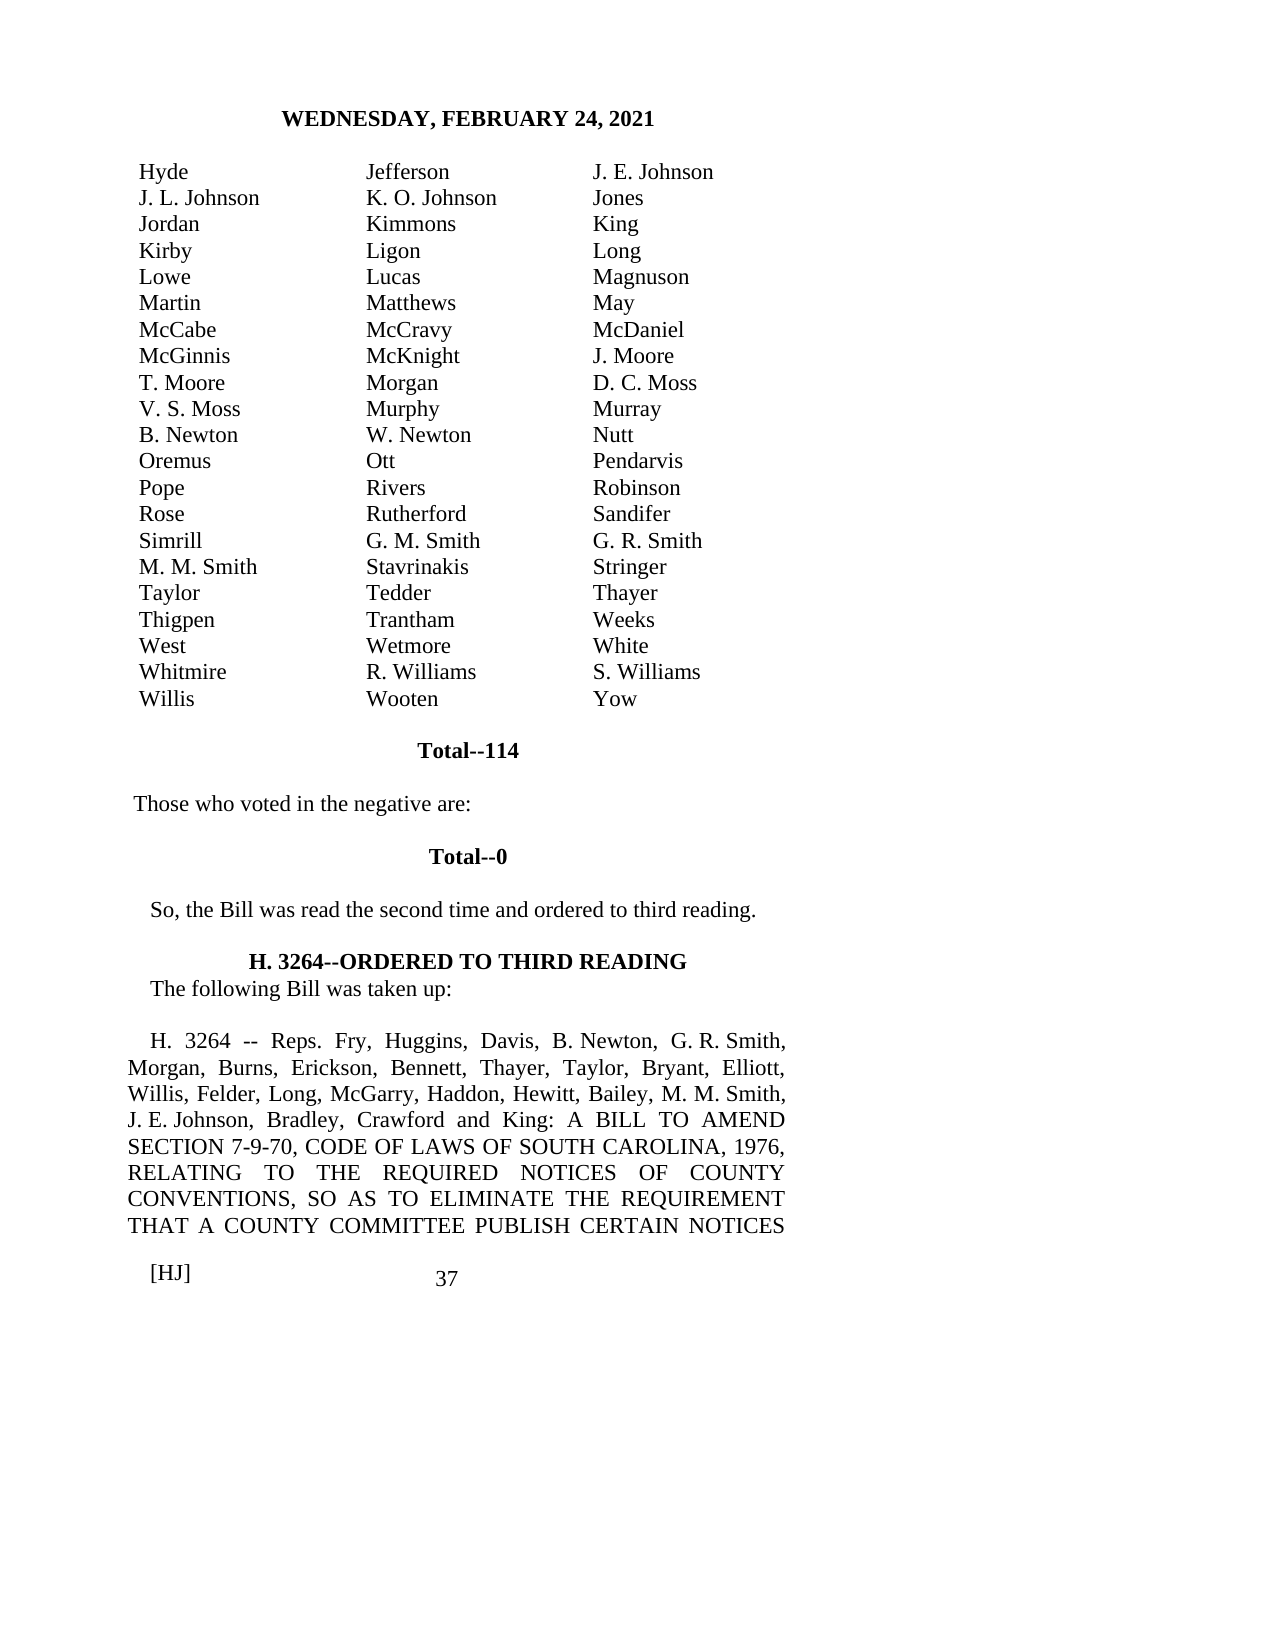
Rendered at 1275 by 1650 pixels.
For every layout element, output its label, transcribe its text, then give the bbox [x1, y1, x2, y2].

table_cell Robinson [581, 474, 808, 500]
table_cell Murphy [355, 395, 581, 421]
table_cell Trantham [355, 606, 581, 632]
table_cell Martin [128, 290, 354, 316]
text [127, 1027, 786, 1238]
table_cell Stringer [581, 553, 808, 579]
table_cell Oremus [128, 448, 354, 474]
table_cell S. Williams [581, 659, 808, 685]
table_cell Kimmons [355, 210, 581, 237]
table_cell McKnight [355, 342, 581, 368]
table_cell V. S. Moss [128, 395, 354, 421]
table_cell White [581, 632, 808, 658]
table_cell Wooten [355, 685, 581, 711]
table_cell Rutherford [355, 500, 581, 527]
table_cell T. Moore [128, 369, 354, 395]
table_cell Hyde [128, 158, 354, 184]
table_cell McGinnis [128, 342, 354, 368]
table_cell Simrill [128, 527, 354, 553]
table_cell Thigpen [128, 606, 354, 632]
table_cell B. Newton [128, 421, 354, 448]
table_cell J. Moore [581, 342, 808, 368]
table_cell Murray [581, 395, 808, 421]
table_cell Pendarvis [581, 448, 808, 474]
table_cell McCabe [128, 316, 354, 342]
table_cell Magnuson [581, 263, 808, 289]
table_cell Morgan [355, 369, 581, 395]
table_cell Weeks [581, 606, 808, 632]
table_cell G. M. Smith [355, 527, 581, 553]
table_cell Sandifer [581, 500, 808, 527]
table_cell McDaniel [581, 316, 808, 342]
table_cell W. Newton [355, 421, 581, 448]
text Those who voted in the negative are: [127, 790, 786, 817]
table_cell Whitmire [128, 659, 354, 685]
table_cell Yow [581, 685, 808, 711]
table_cell J. E. Johnson [581, 158, 808, 184]
table_cell Rose [128, 500, 354, 527]
text Total--114 [127, 737, 786, 764]
table_cell Willis [128, 685, 354, 711]
text The following Bill was taken up: [127, 975, 786, 1001]
table_cell Pope [128, 474, 354, 500]
table_cell J. L. Johnson [128, 184, 354, 210]
table_cell R. Williams [355, 659, 581, 685]
table_cell Jordan [128, 210, 354, 237]
table_cell G. R. Smith [581, 527, 808, 553]
text H. 3264--ORDERED TO THIRD READING [127, 948, 786, 975]
table_cell M. M. Smith [128, 553, 354, 579]
table_cell Ligon [355, 237, 581, 263]
table_cell Taylor [128, 579, 354, 606]
table_cell Long [581, 237, 808, 263]
table_cell Kirby [128, 237, 354, 263]
table_cell Stavrinakis [355, 553, 581, 579]
table_cell D. C. Moss [581, 369, 808, 395]
table_cell Thayer [581, 579, 808, 606]
table_cell Tedder [355, 579, 581, 606]
table_cell Lucas [355, 263, 581, 289]
table_cell McCravy [355, 316, 581, 342]
table_cell Jones [581, 184, 808, 210]
table_cell Wetmore [355, 632, 581, 658]
table_cell Lowe [128, 263, 354, 289]
table_cell Jefferson [355, 158, 581, 184]
table_cell Ott [355, 448, 581, 474]
table_cell West [128, 632, 354, 658]
table_cell Nutt [581, 421, 808, 448]
text So, the Bill was read the second time and ordered to third reading. [127, 896, 786, 922]
table_cell Matthews [355, 290, 581, 316]
table_cell Rivers [355, 474, 581, 500]
table_cell May [581, 290, 808, 316]
table_cell K. O. Johnson [355, 184, 581, 210]
table_cell King [581, 210, 808, 237]
text Total--0 [127, 843, 786, 869]
